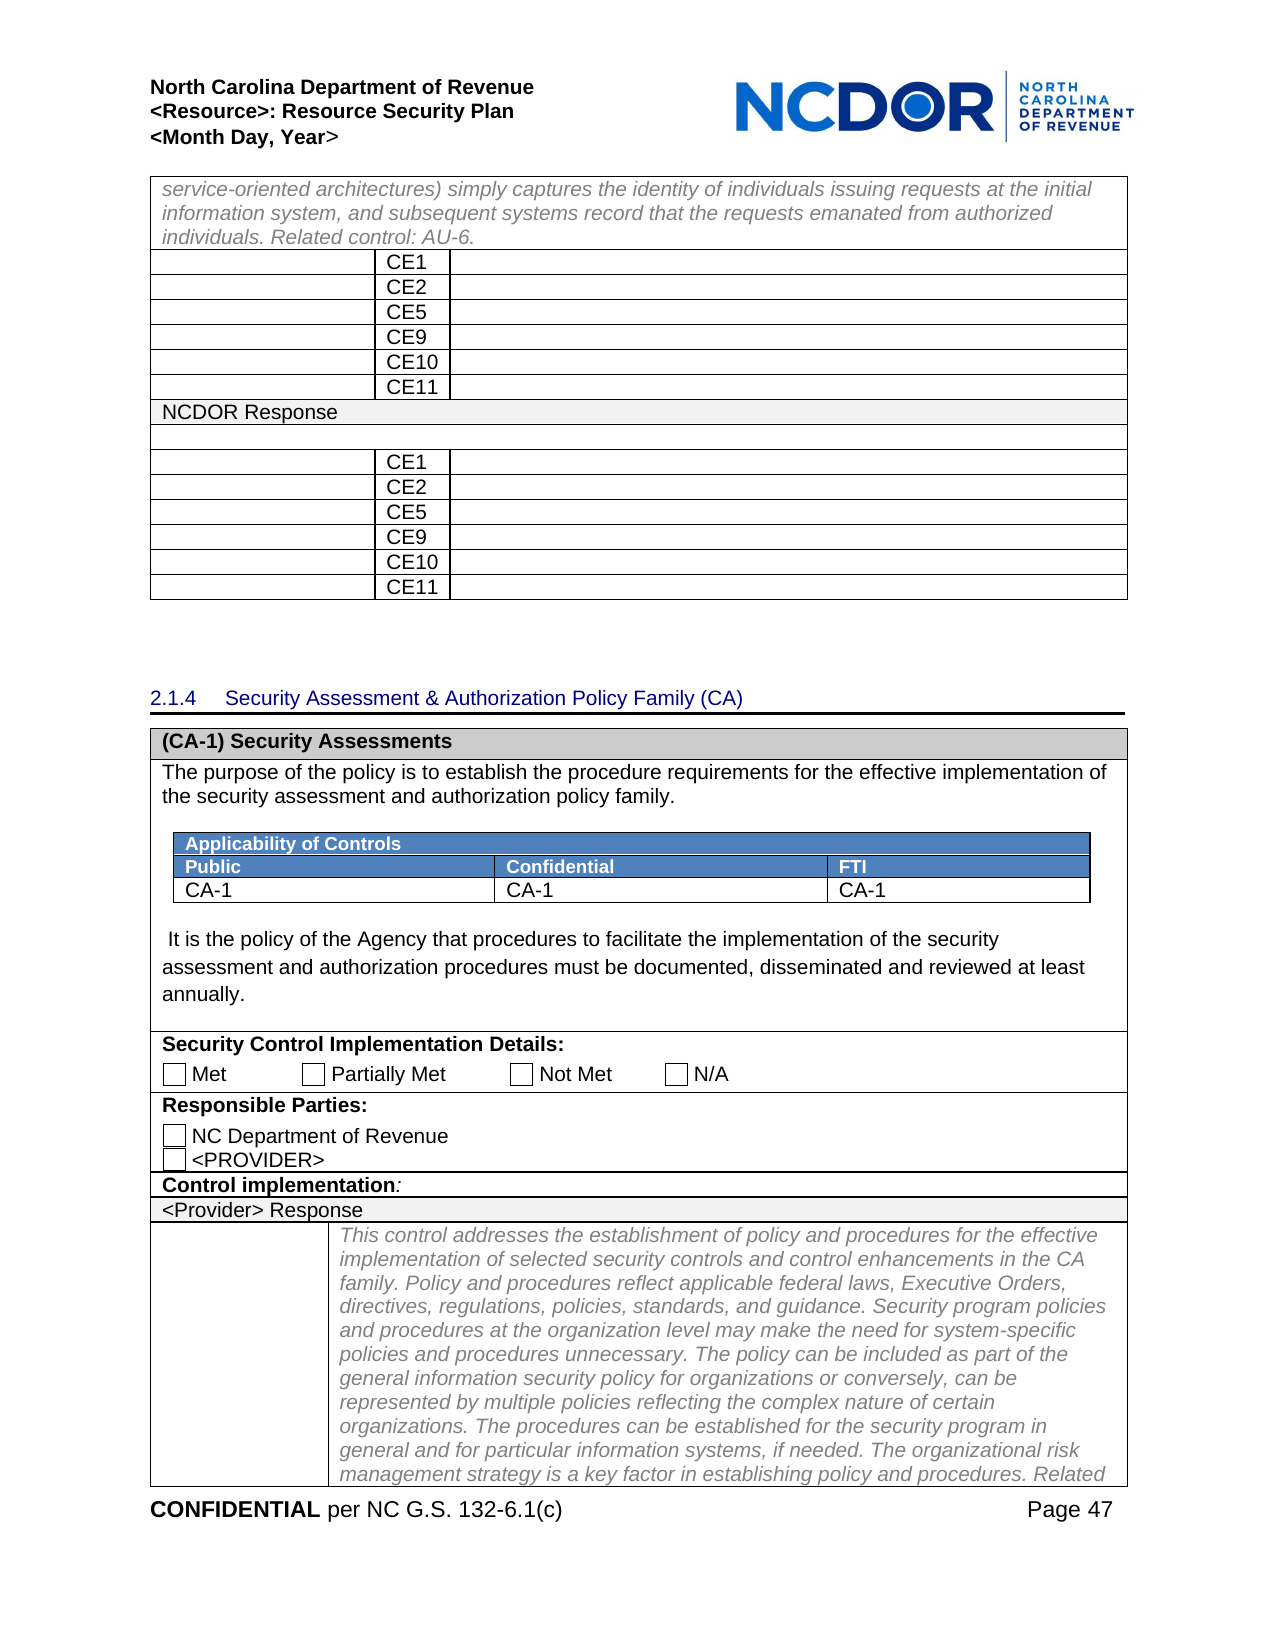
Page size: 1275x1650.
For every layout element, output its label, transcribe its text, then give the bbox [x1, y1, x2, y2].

table_cell Control implementation: [151, 1173, 1127, 1196]
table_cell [329, 1223, 1127, 1486]
table_cell [451, 350, 1127, 373]
table_cell CE1 [376, 450, 449, 473]
table_cell [451, 250, 1127, 273]
table_cell The purpose of the policy is to establish the procedure requirements for the effective implementation of the security assessment and authorization policy family. It is the policy of the Agency that procedures to facilitate the implementation of the security assessment and authorization procedures must be documented, disseminated and reviewed at least annually. [151, 760, 1127, 1031]
table_cell Responsible Parties: NC Department of Revenue <PROVIDER> [151, 1093, 1127, 1171]
table_cell CE5 [376, 500, 449, 523]
table_cell [451, 475, 1127, 498]
table_cell [151, 1223, 328, 1486]
table_cell [151, 250, 374, 273]
table_cell [451, 525, 1127, 548]
table_cell [151, 475, 374, 498]
subtitle Security Assessment & Authorization Policy Family (CA) [150, 686, 1125, 712]
table_cell [451, 325, 1127, 348]
table_cell [151, 575, 374, 598]
table_cell [451, 300, 1127, 323]
table_cell [151, 425, 1127, 448]
table_cell [151, 275, 374, 298]
table_cell [151, 325, 374, 348]
table_cell [151, 300, 374, 323]
table_cell [451, 550, 1127, 573]
table_cell CE9 [376, 325, 449, 348]
table_cell [151, 375, 374, 398]
table_cell CE10 [376, 550, 449, 573]
table_cell CE2 [376, 275, 449, 298]
table_cell CE2 [376, 475, 449, 498]
table_cell [151, 525, 374, 548]
table_cell CE1 [376, 250, 449, 273]
table_cell Security Control Implementation Details: Met Partially Met Not Met N/A [151, 1032, 1127, 1092]
table_cell CE9 [376, 525, 449, 548]
table_cell [151, 500, 374, 523]
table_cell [151, 177, 1127, 248]
table_cell [151, 350, 374, 373]
table_cell CE5 [376, 300, 449, 323]
table_cell [451, 375, 1127, 398]
table_cell [151, 550, 374, 573]
table_header (CA-1) Security Assessments [151, 729, 1127, 759]
table_cell <Provider> Response [151, 1198, 1127, 1221]
table_cell CE11 [376, 575, 449, 598]
table_cell [451, 575, 1127, 598]
table_cell [151, 450, 374, 473]
table_cell CE11 [376, 375, 449, 398]
table_cell [451, 500, 1127, 523]
table_cell CE10 [376, 350, 449, 373]
table_cell [451, 450, 1127, 473]
table_cell [451, 275, 1127, 298]
table_cell NCDOR Response [151, 400, 1127, 423]
